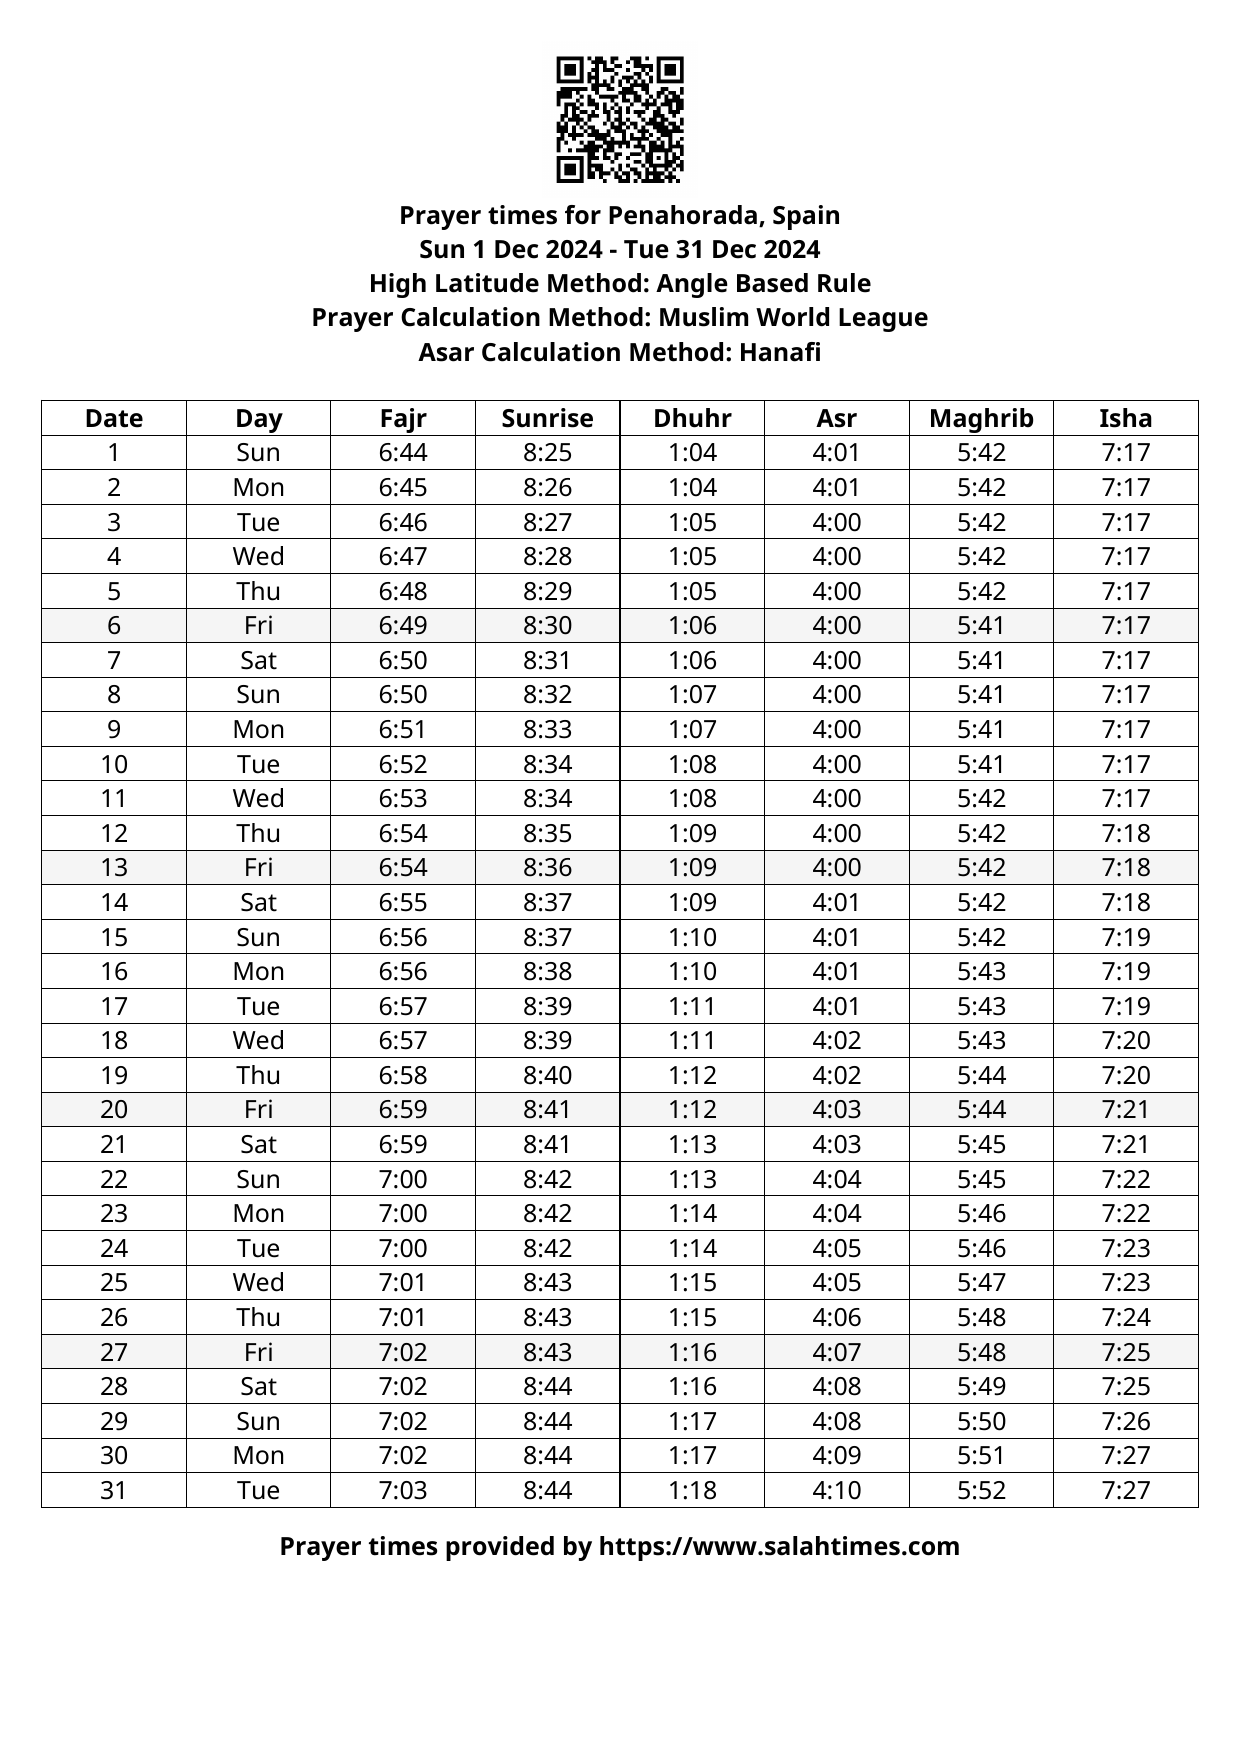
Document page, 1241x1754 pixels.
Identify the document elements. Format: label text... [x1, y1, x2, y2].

table_cell 5:41 [910, 678, 1053, 711]
table_cell 7:02 [331, 1439, 475, 1472]
table_cell 7:27 [1054, 1439, 1198, 1472]
table_cell 5:42 [910, 851, 1053, 884]
table_cell 7:17 [1054, 678, 1198, 711]
table_cell 7:17 [1054, 470, 1198, 504]
table_cell 6:53 [331, 781, 475, 815]
table_cell 7:25 [1054, 1369, 1198, 1403]
table_cell 8:41 [476, 1127, 619, 1161]
table_cell 5:42 [910, 920, 1053, 953]
table_cell 27 [42, 1335, 186, 1368]
table_header Day [187, 401, 330, 434]
table_cell 7:17 [1054, 436, 1198, 469]
table_cell 5:45 [910, 1127, 1053, 1161]
table_cell Sun [187, 678, 330, 711]
table_cell 7:01 [331, 1266, 475, 1299]
table_cell 7:19 [1054, 989, 1198, 1022]
table_cell 4:07 [765, 1335, 909, 1368]
table_cell 4:05 [765, 1266, 909, 1299]
table_cell 8:41 [476, 1093, 619, 1126]
table_cell 8:37 [476, 920, 619, 953]
table_cell 7:00 [331, 1162, 475, 1195]
table_cell Tue [187, 1231, 330, 1264]
table_cell Tue [187, 1473, 330, 1507]
table_cell 5:41 [910, 609, 1053, 642]
table_cell 7:24 [1054, 1300, 1198, 1334]
table_cell 1:14 [621, 1231, 764, 1264]
table_cell 1:05 [621, 539, 764, 573]
table_cell 5:42 [910, 470, 1053, 504]
table_cell 8:38 [476, 954, 619, 988]
table_cell 1:12 [621, 1093, 764, 1126]
table_cell Fri [187, 1093, 330, 1126]
table_cell 5:51 [910, 1439, 1053, 1472]
table_cell 8:44 [476, 1473, 619, 1507]
table_cell 5:44 [910, 1058, 1053, 1092]
table_cell 22 [42, 1162, 186, 1195]
table_cell 31 [42, 1473, 186, 1507]
table_cell 7:17 [1054, 643, 1198, 677]
table_cell 8 [42, 678, 186, 711]
table_cell Wed [187, 539, 330, 573]
text Sun 1 Dec 2024 - Tue 31 Dec 2024 [42, 232, 1198, 266]
table_cell 8:44 [476, 1369, 619, 1403]
table_cell 4:09 [765, 1439, 909, 1472]
table_cell 8:42 [476, 1231, 619, 1264]
table_cell 7:19 [1054, 920, 1198, 953]
table_cell 26 [42, 1300, 186, 1334]
table_cell 8:25 [476, 436, 619, 469]
table_cell 5:44 [910, 1093, 1053, 1126]
table_cell 1:13 [621, 1162, 764, 1195]
table_cell 17 [42, 989, 186, 1022]
table_cell 1:15 [621, 1266, 764, 1299]
table_cell 6:54 [331, 851, 475, 884]
table_cell 1:04 [621, 436, 764, 469]
table_cell 4:04 [765, 1196, 909, 1230]
table_cell 20 [42, 1093, 186, 1126]
table_cell 7:17 [1054, 747, 1198, 780]
table_cell 4:06 [765, 1300, 909, 1334]
table_cell 5:50 [910, 1404, 1053, 1437]
table_cell 2 [42, 470, 186, 504]
table_cell 7:26 [1054, 1404, 1198, 1437]
table_cell 6 [42, 609, 186, 642]
table_cell 5:48 [910, 1335, 1053, 1368]
table_cell Sun [187, 1404, 330, 1437]
table_cell 6:49 [331, 609, 475, 642]
table_cell 7:17 [1054, 609, 1198, 642]
table_cell 7:22 [1054, 1162, 1198, 1195]
table_cell 5:43 [910, 954, 1053, 988]
table_cell 4:05 [765, 1231, 909, 1264]
table_cell 3 [42, 505, 186, 538]
table_cell 8:32 [476, 678, 619, 711]
table_cell 4:02 [765, 1058, 909, 1092]
picture [542, 41, 699, 198]
table_cell 5:42 [910, 816, 1053, 849]
text Prayer Calculation Method: Muslim World League [42, 300, 1198, 334]
table_cell 7:17 [1054, 505, 1198, 538]
table_cell 10 [42, 747, 186, 780]
table_cell 6:51 [331, 712, 475, 746]
table_cell 29 [42, 1404, 186, 1437]
table_cell 5:41 [910, 747, 1053, 780]
table_cell 4:00 [765, 678, 909, 711]
table_cell 4:02 [765, 1024, 909, 1057]
table_cell 4:00 [765, 816, 909, 849]
table_cell Mon [187, 712, 330, 746]
table_cell 4:00 [765, 574, 909, 607]
table_cell 4:01 [765, 436, 909, 469]
table_cell 1:08 [621, 781, 764, 815]
table_cell 4:10 [765, 1473, 909, 1507]
table_cell 1:09 [621, 851, 764, 884]
table_cell 1:12 [621, 1058, 764, 1092]
table_cell 4:00 [765, 712, 909, 746]
table_cell 19 [42, 1058, 186, 1092]
table_cell Sat [187, 885, 330, 919]
table_cell Wed [187, 1266, 330, 1299]
table_cell 5:43 [910, 1024, 1053, 1057]
table_cell 7:00 [331, 1196, 475, 1230]
table_cell 5:42 [910, 885, 1053, 919]
table_cell 5:49 [910, 1369, 1053, 1403]
table_cell 7:17 [1054, 574, 1198, 607]
table_cell 1:09 [621, 885, 764, 919]
table_cell 7:02 [331, 1404, 475, 1437]
table_cell 6:55 [331, 885, 475, 919]
table_cell Mon [187, 470, 330, 504]
table_cell 1:04 [621, 470, 764, 504]
text Prayer times for Penahorada, Spain [42, 198, 1198, 232]
table_cell 7 [42, 643, 186, 677]
table_cell 8:36 [476, 851, 619, 884]
table_cell 1:11 [621, 989, 764, 1022]
table_cell 4:04 [765, 1162, 909, 1195]
table_cell 5:43 [910, 989, 1053, 1022]
table_cell Fri [187, 851, 330, 884]
table_cell Sat [187, 1369, 330, 1403]
table_cell Mon [187, 954, 330, 988]
table_cell 4:01 [765, 920, 909, 953]
table_cell 16 [42, 954, 186, 988]
table_cell 8:30 [476, 609, 619, 642]
table_cell Thu [187, 1058, 330, 1092]
table_cell 4:08 [765, 1404, 909, 1437]
table_cell 8:43 [476, 1266, 619, 1299]
table_cell 6:47 [331, 539, 475, 573]
table_cell 4:00 [765, 747, 909, 780]
table_header Date [42, 401, 186, 434]
table_cell 18 [42, 1024, 186, 1057]
table_cell 7:20 [1054, 1024, 1198, 1057]
table_cell 8:42 [476, 1162, 619, 1195]
table_cell 7:01 [331, 1300, 475, 1334]
table_cell 6:59 [331, 1127, 475, 1161]
table_cell 8:39 [476, 1024, 619, 1057]
table_cell 23 [42, 1196, 186, 1230]
table_cell 5:45 [910, 1162, 1053, 1195]
table_cell 5:48 [910, 1300, 1053, 1334]
table_cell 8:27 [476, 505, 619, 538]
table_cell 1:16 [621, 1335, 764, 1368]
table_cell 4:00 [765, 781, 909, 815]
table_header Asr [765, 401, 909, 434]
table_cell 30 [42, 1439, 186, 1472]
table_cell 8:43 [476, 1300, 619, 1334]
table_cell 8:29 [476, 574, 619, 607]
table_cell 6:56 [331, 954, 475, 988]
table_cell Thu [187, 574, 330, 607]
table_cell 9 [42, 712, 186, 746]
table_cell 1:15 [621, 1300, 764, 1334]
table_cell 15 [42, 920, 186, 953]
table_cell 5:42 [910, 505, 1053, 538]
table_cell Sat [187, 643, 330, 677]
table_cell 5:42 [910, 436, 1053, 469]
table_cell 4:00 [765, 609, 909, 642]
table_cell 7:21 [1054, 1127, 1198, 1161]
table_cell 7:18 [1054, 885, 1198, 919]
table_cell 7:20 [1054, 1058, 1198, 1092]
table_cell 24 [42, 1231, 186, 1264]
table_cell Sun [187, 1162, 330, 1195]
table_cell 6:44 [331, 436, 475, 469]
table_cell 7:18 [1054, 851, 1198, 884]
table_cell 5:46 [910, 1196, 1053, 1230]
table_cell Tue [187, 989, 330, 1022]
table_cell 7:00 [331, 1231, 475, 1264]
table_cell 4:01 [765, 954, 909, 988]
table_cell 1:09 [621, 816, 764, 849]
table_cell Tue [187, 505, 330, 538]
table_cell 8:39 [476, 989, 619, 1022]
table_cell Mon [187, 1439, 330, 1472]
table_cell 1:05 [621, 505, 764, 538]
table_cell 8:44 [476, 1439, 619, 1472]
table_cell 6:54 [331, 816, 475, 849]
table_cell Tue [187, 747, 330, 780]
table_cell 8:31 [476, 643, 619, 677]
text Asar Calculation Method: Hanafi [42, 334, 1198, 368]
table_cell Wed [187, 1024, 330, 1057]
table_cell 8:44 [476, 1404, 619, 1437]
table_cell 8:43 [476, 1335, 619, 1368]
table_cell Sun [187, 436, 330, 469]
table_cell 6:46 [331, 505, 475, 538]
table_cell 7:02 [331, 1369, 475, 1403]
table_cell 4:00 [765, 539, 909, 573]
table_cell 7:17 [1054, 539, 1198, 573]
table_cell 28 [42, 1369, 186, 1403]
table_cell Thu [187, 816, 330, 849]
table_cell 4:00 [765, 505, 909, 538]
table_cell 5:47 [910, 1266, 1053, 1299]
table_cell 4 [42, 539, 186, 573]
table_cell 1:17 [621, 1404, 764, 1437]
table_cell 7:18 [1054, 816, 1198, 849]
table_cell 4:08 [765, 1369, 909, 1403]
table_cell 7:19 [1054, 954, 1198, 988]
table_cell Thu [187, 1300, 330, 1334]
table_cell 7:03 [331, 1473, 475, 1507]
table_cell 7:22 [1054, 1196, 1198, 1230]
table_cell Fri [187, 1335, 330, 1368]
table_cell 1:06 [621, 643, 764, 677]
table_cell 7:17 [1054, 781, 1198, 815]
table_cell 1:10 [621, 954, 764, 988]
table_cell 7:02 [331, 1335, 475, 1368]
table_cell 5:41 [910, 643, 1053, 677]
table_cell 14 [42, 885, 186, 919]
table_cell 25 [42, 1266, 186, 1299]
table_cell 1:16 [621, 1369, 764, 1403]
table_cell 6:45 [331, 470, 475, 504]
table_cell 5:52 [910, 1473, 1053, 1507]
table_cell Wed [187, 781, 330, 815]
table_cell 8:37 [476, 885, 619, 919]
table_cell 7:25 [1054, 1335, 1198, 1368]
table_cell 1:07 [621, 678, 764, 711]
table_cell 5 [42, 574, 186, 607]
table_cell 6:57 [331, 1024, 475, 1057]
table_cell Sat [187, 1127, 330, 1161]
table_header Fajr [331, 401, 475, 434]
table_cell 5:41 [910, 712, 1053, 746]
table_cell 8:42 [476, 1196, 619, 1230]
table_cell 7:23 [1054, 1266, 1198, 1299]
table_cell 6:50 [331, 643, 475, 677]
table_cell 1:13 [621, 1127, 764, 1161]
table_cell 7:27 [1054, 1473, 1198, 1507]
table_cell 7:17 [1054, 712, 1198, 746]
table_cell 1:10 [621, 920, 764, 953]
table_cell 6:50 [331, 678, 475, 711]
text Prayer times provided by https://www.salahtimes.com [42, 1528, 1198, 1563]
table_cell 6:59 [331, 1093, 475, 1126]
table_header Maghrib [910, 401, 1053, 434]
table_cell 8:34 [476, 781, 619, 815]
table_cell 8:34 [476, 747, 619, 780]
table_cell Fri [187, 609, 330, 642]
table_cell 6:56 [331, 920, 475, 953]
table_cell 6:52 [331, 747, 475, 780]
table_cell 4:00 [765, 643, 909, 677]
table_cell 6:48 [331, 574, 475, 607]
table_cell 8:40 [476, 1058, 619, 1092]
table_header Dhuhr [621, 401, 764, 434]
table_cell 1:08 [621, 747, 764, 780]
table_cell Mon [187, 1196, 330, 1230]
table_cell 1:14 [621, 1196, 764, 1230]
table_cell 21 [42, 1127, 186, 1161]
table_cell 4:03 [765, 1093, 909, 1126]
table_cell 1:06 [621, 609, 764, 642]
table_cell 4:01 [765, 989, 909, 1022]
table_cell 6:58 [331, 1058, 475, 1092]
table_cell 4:01 [765, 885, 909, 919]
table_cell 7:21 [1054, 1093, 1198, 1126]
table_cell 1 [42, 436, 186, 469]
table_cell 1:18 [621, 1473, 764, 1507]
table_cell 11 [42, 781, 186, 815]
table_header Sunrise [476, 401, 619, 434]
table_cell 8:33 [476, 712, 619, 746]
table_cell 12 [42, 816, 186, 849]
table_cell 8:26 [476, 470, 619, 504]
table_cell 7:23 [1054, 1231, 1198, 1264]
table_cell 1:11 [621, 1024, 764, 1057]
table_cell 6:57 [331, 989, 475, 1022]
table_cell 8:28 [476, 539, 619, 573]
table_cell 5:42 [910, 781, 1053, 815]
table_cell 4:00 [765, 851, 909, 884]
table_header Isha [1054, 401, 1198, 434]
table_cell Sun [187, 920, 330, 953]
table_cell 5:46 [910, 1231, 1053, 1264]
table_cell 1:07 [621, 712, 764, 746]
table_cell 5:42 [910, 539, 1053, 573]
table_cell 5:42 [910, 574, 1053, 607]
table_cell 4:01 [765, 470, 909, 504]
table_cell 1:05 [621, 574, 764, 607]
table_cell 8:35 [476, 816, 619, 849]
table_cell 4:03 [765, 1127, 909, 1161]
table_cell 13 [42, 851, 186, 884]
text High Latitude Method: Angle Based Rule [42, 266, 1198, 300]
table_cell 1:17 [621, 1439, 764, 1472]
